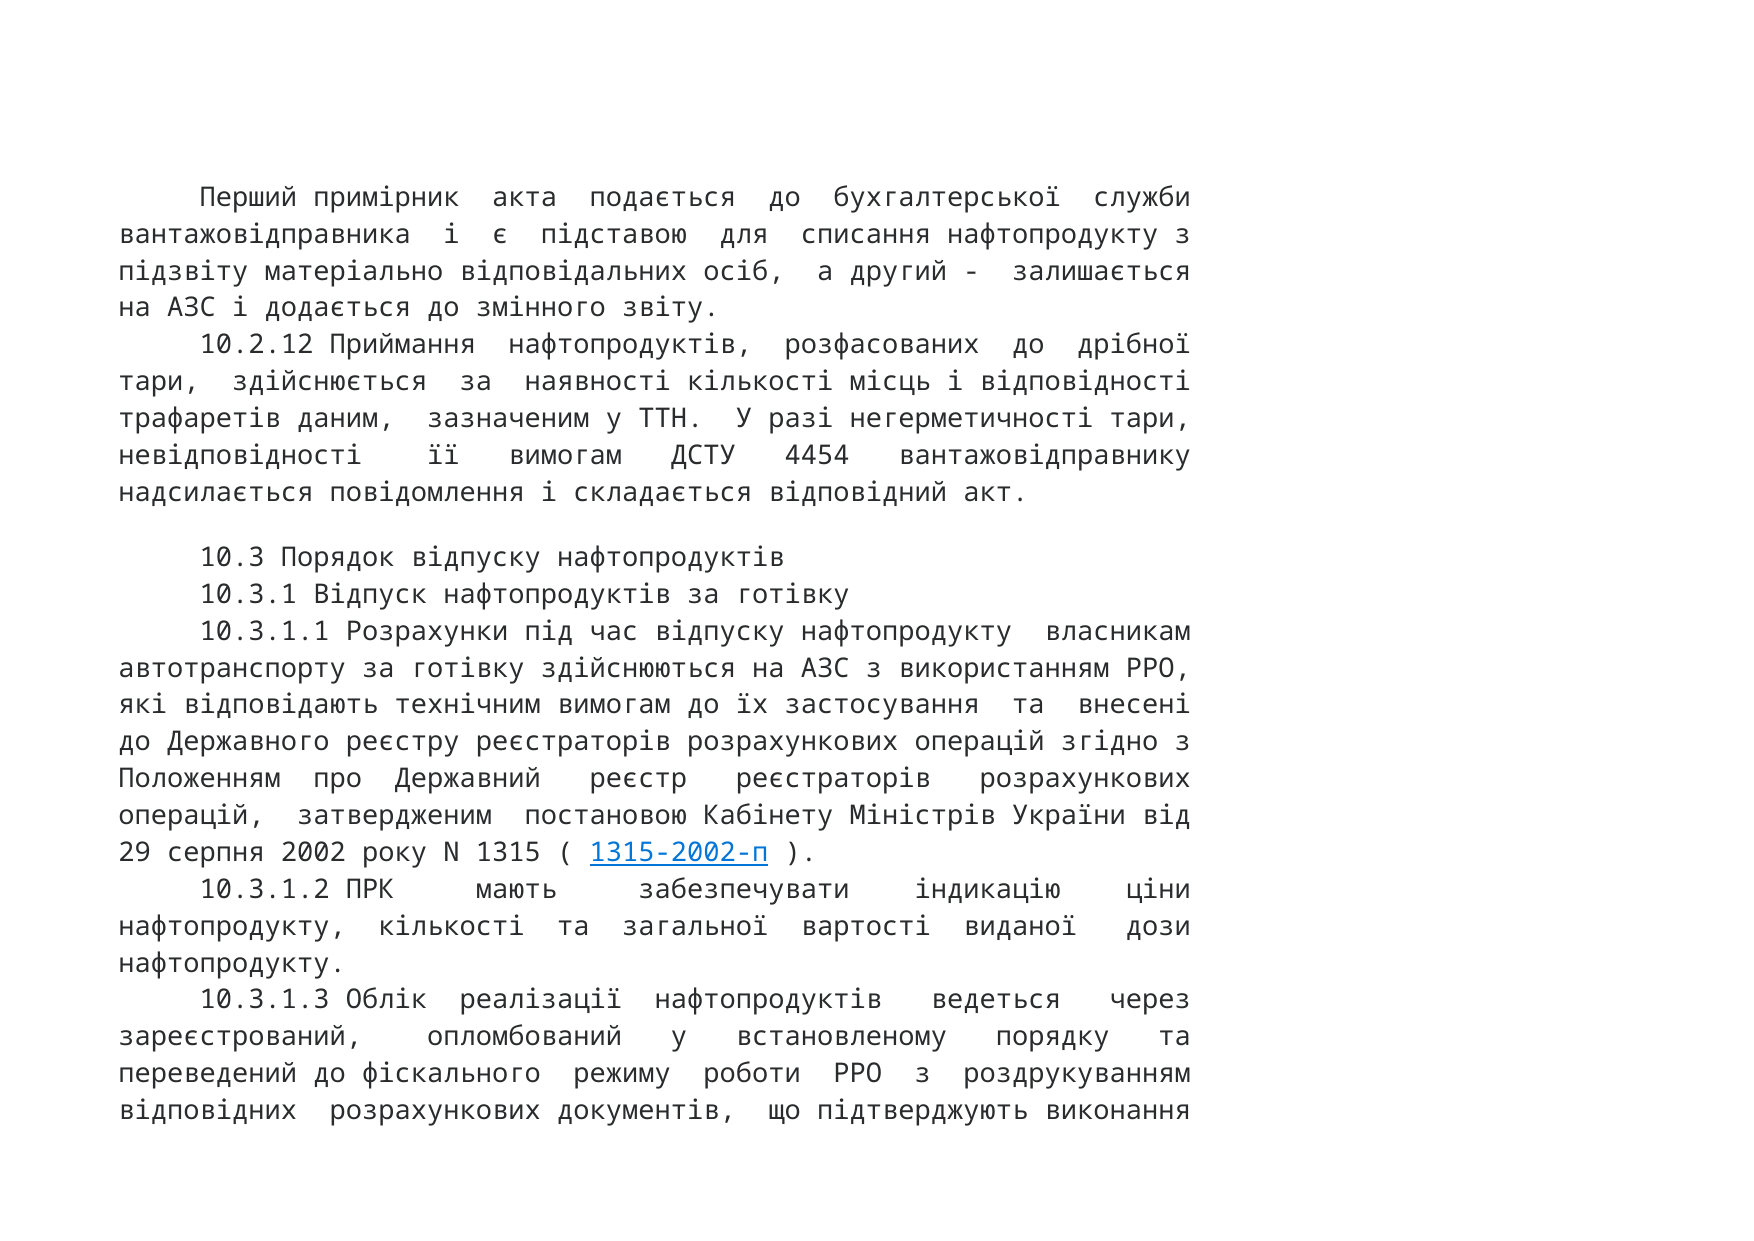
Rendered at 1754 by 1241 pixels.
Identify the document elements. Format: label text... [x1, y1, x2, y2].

text 10.3.1.1 Розрахунки під час відпуску нафтопродукту власникам автотранспорту за готівку здійснюються на АЗС з використанням РРО, які відповідають технічним вимогам до їх застосування та внесені до Державного реєстру реєстраторів розрахункових операцій згідно з Положенням про Державний реєстр реєстраторів розрахункових операцій, затвердженим постановою Кабінету Міністрів України від 29 серпня 2002 року N 1315 ( 1315-2002-п ). [118, 611, 1636, 869]
text 10.2.12 Приймання нафтопродуктів, розфасованих до дрібної тари, здійснюється за наявності кількості місць і відповідності трафаретів даним, зазначеним у ТТН. У разі негерметичності тари, невідповідності її вимогам ДСТУ 4454 вантажовідправнику надсилається повідомлення і складається відповідний акт. [118, 325, 1636, 537]
text 10.3 Порядок відпуску нафтопродуктів [118, 537, 1636, 574]
text 10.3.1 Відпуск нафтопродуктів за готівку [118, 574, 1636, 611]
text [118, 980, 1636, 1127]
text 10.3.1.2 ПРК мають забезпечувати індикацію ціни нафтопродукту, кількості та загальної вартості виданої дози нафтопродукту. [118, 869, 1636, 980]
text Перший примірник акта подається до бухгалтерської служби вантажовідправника і є підставою для списання нафтопродукту з підзвіту матеріально відповідальних осіб, а другий - залишається на АЗС і додається до змінного звіту. [118, 177, 1636, 325]
